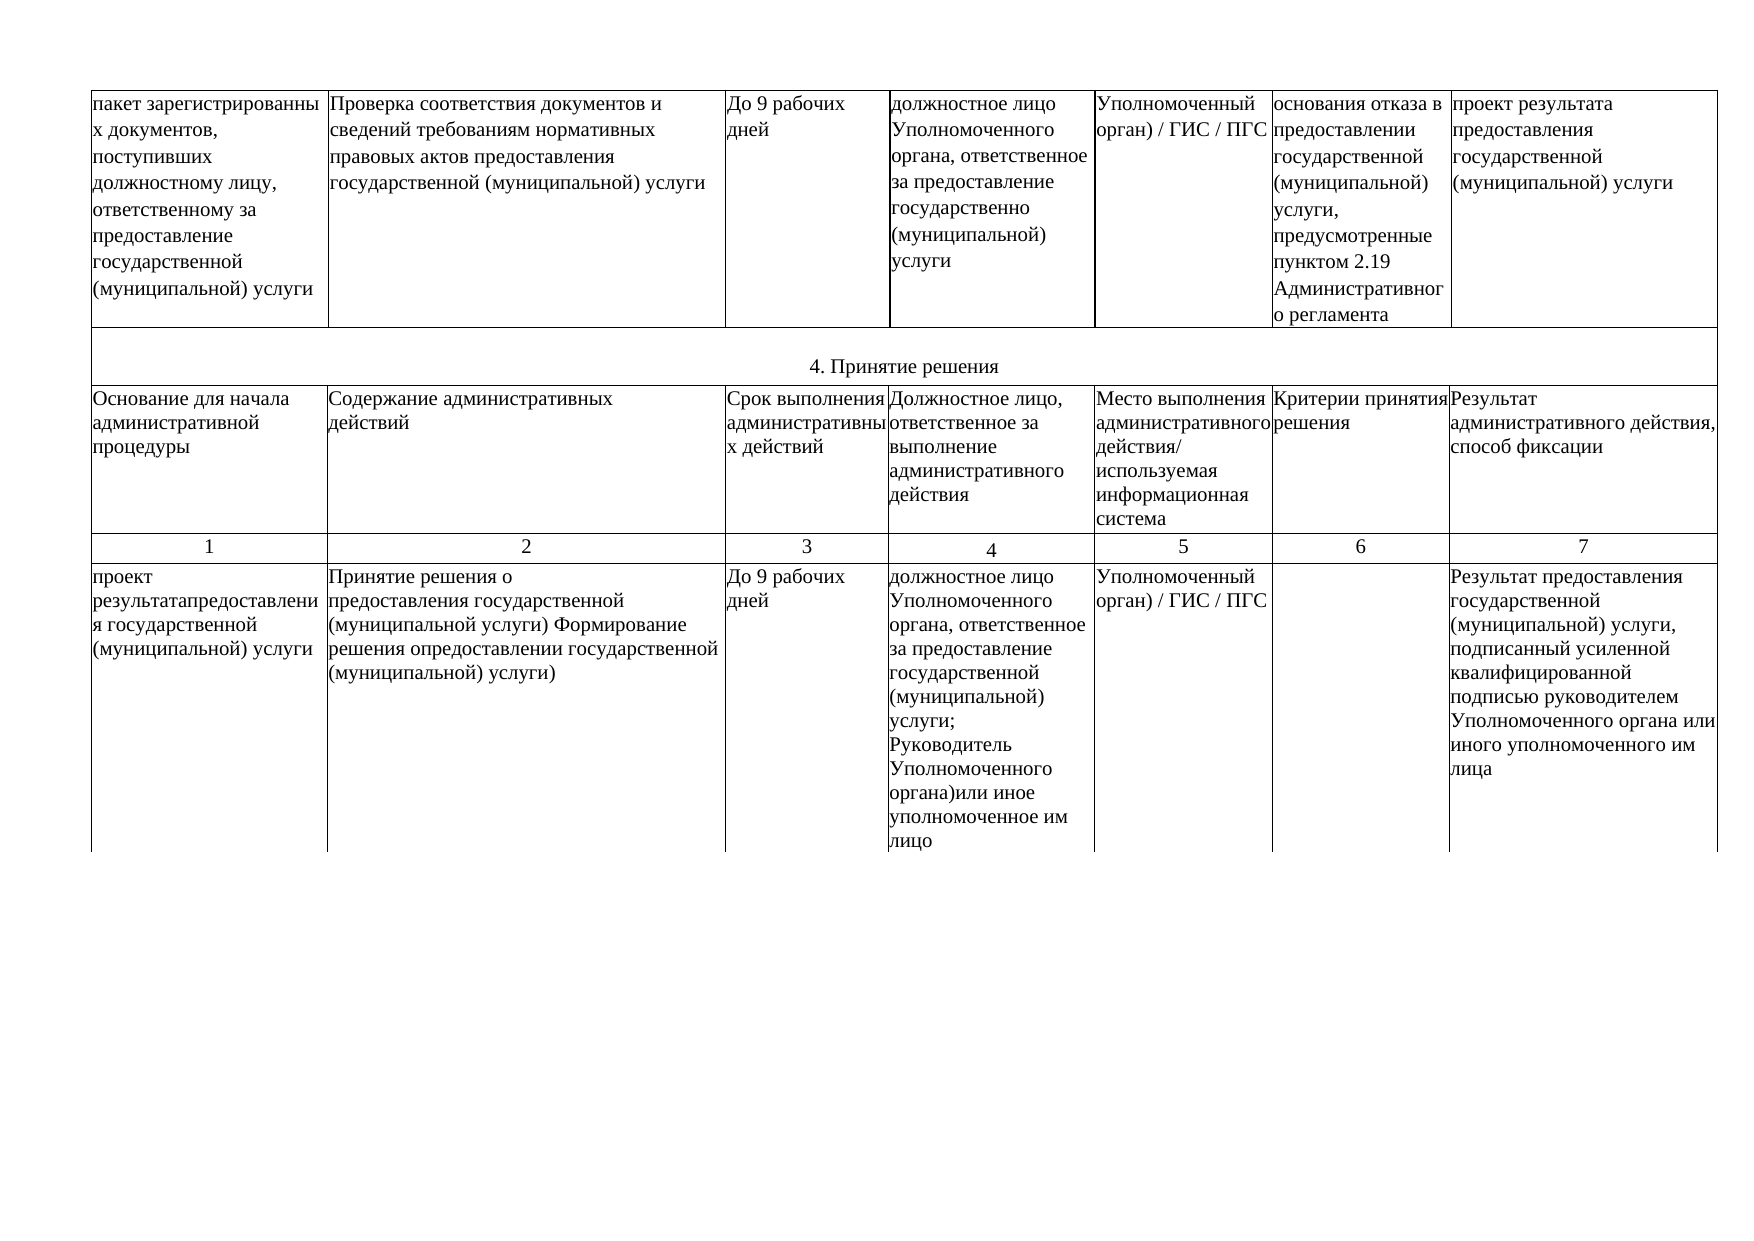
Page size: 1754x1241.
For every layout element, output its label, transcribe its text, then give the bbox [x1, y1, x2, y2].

table_cell Принятие решения о предоставления государственной (муниципальной услуги) Формирование решения опредоставлении государственной (муниципальной) услуги) [328, 564, 725, 852]
table_cell 4. Принятие решения [92, 328, 1717, 385]
table_header Срок выполнения административных действий [726, 386, 888, 533]
table_cell пакет зарегистрированны х документов, поступивших должностному лицу, ответственному за предоставление государственной (муниципальной) услуги [92, 91, 328, 327]
table_cell До 9 рабочих дней [726, 91, 889, 327]
table_cell Результат предоставления государственной (муниципальной) услуги, подписанный усиленной квалифицированной подписью руководителем Уполномоченного органа или иного уполномоченного им лица [1450, 564, 1717, 852]
table_cell проект результатапредоставления государственной (муниципальной) услуги [92, 564, 327, 852]
table_cell 1 [92, 534, 327, 562]
table_header Место выполнения административного действия/ используемая информационная система [1095, 386, 1272, 533]
table_cell 6 [1273, 534, 1449, 562]
table_cell Уполномоченный орган) / ГИС / ПГС [1095, 564, 1272, 852]
table_cell 2 [328, 534, 725, 562]
table_header Содержание административных действий [328, 386, 725, 533]
table_cell основания отказа в предоставлении государственной (муниципальной) услуги, предусмотренные пунктом 2.19 Административного регламента [1273, 91, 1451, 327]
table_cell [1273, 564, 1449, 852]
table_cell 4 [889, 534, 1094, 562]
table_header Критерии принятия решения [1273, 386, 1449, 533]
table_header Основание для начала административной процедуры [92, 386, 327, 533]
table_cell До 9 рабочих дней [726, 564, 888, 852]
table_cell должностное лицо Уполномоченного органа, ответственное за предоставление государственно (муниципальной) услуги [891, 91, 1094, 327]
table_cell 5 [1095, 534, 1272, 562]
table_cell 3 [726, 534, 888, 562]
table_cell проект результата предоставления государственной (муниципальной) услуги [1452, 91, 1717, 327]
table_header Результат административного действия, способ фиксации [1450, 386, 1717, 533]
table_cell должностное лицо Уполномоченного органа, ответственное за предоставление государственной (муниципальной) услуги; Руководитель Уполномоченного органа)или иное уполномоченное им лицо [889, 564, 1094, 852]
table_header Должностное лицо, ответственное за выполнение административного действия [889, 386, 1094, 533]
table_cell Уполномоченный орган) / ГИС / ПГС [1096, 91, 1272, 327]
table_cell Проверка соответствия документов и сведений требованиям нормативных правовых актов предоставления государственной (муниципальной) услуги [329, 91, 725, 327]
table_cell 7 [1450, 534, 1717, 562]
